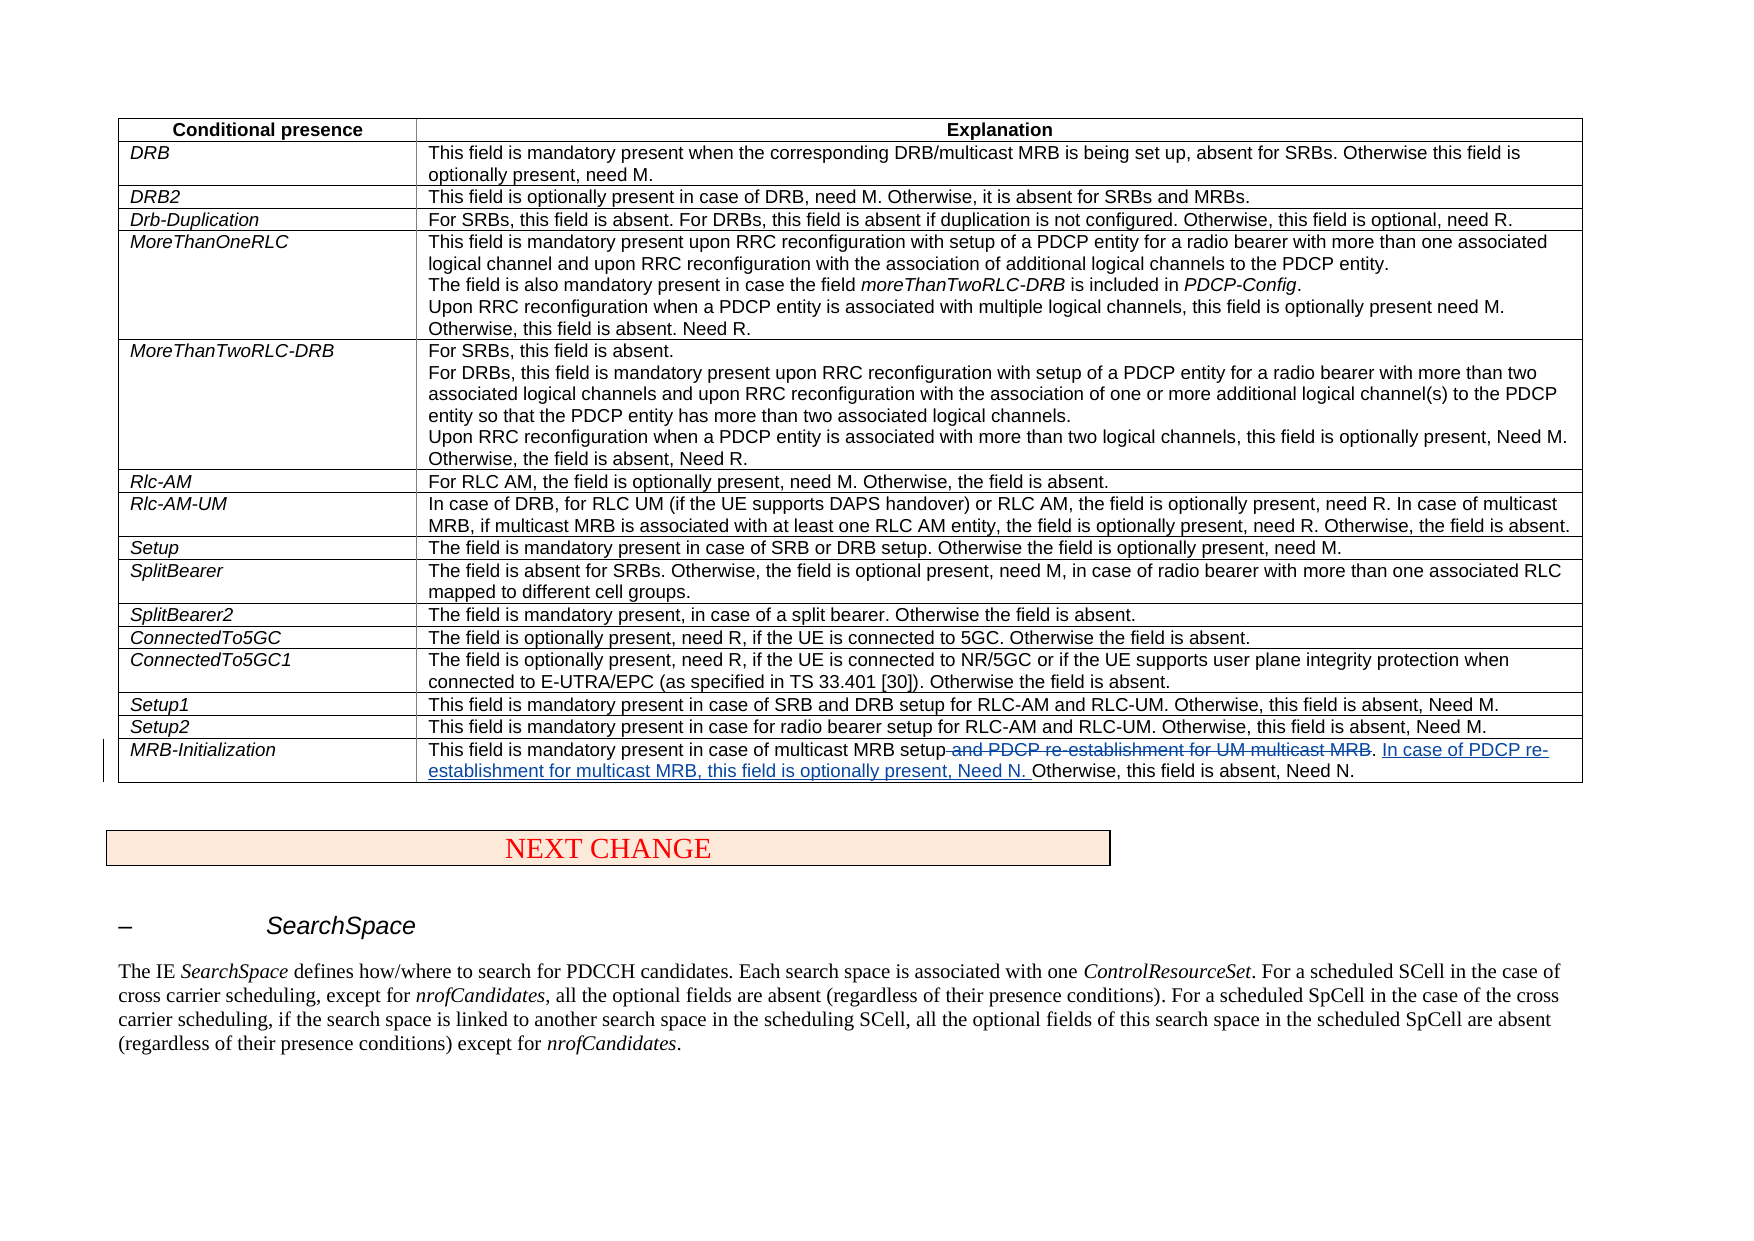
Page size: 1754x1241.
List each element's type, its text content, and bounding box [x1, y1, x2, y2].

table_cell The field is absent for SRBs. Otherwise, the field is optional present, need M, in case of radio bearer with more than one associated RLC mapped to different cell groups. [417, 560, 1582, 603]
table_header Explanation [417, 119, 1582, 141]
table_cell ConnectedTo5GC1 [119, 649, 416, 692]
table_cell Rlc-AM [119, 470, 416, 492]
table_header NEXT CHANGE [107, 831, 1109, 865]
table_cell Setup [119, 537, 416, 559]
table_cell Drb-Duplication [119, 209, 416, 230]
table_cell SplitBearer2 [119, 604, 416, 626]
table_cell This field is mandatory present upon RRC reconfiguration with setup of a PDCP entity for a radio bearer with more than one associated logical channel and upon RRC reconfiguration with the association of additional logical channels to the PDCP entity. The field is also mandatory present in case the field moreThanTwoRLC-DRB is included in PDCP-Config. Upon RRC reconfiguration when a PDCP entity is associated with multiple logical channels, this field is optionally present need M. Otherwise, this field is absent. Need R. [417, 231, 1582, 339]
table_cell This field is mandatory present in case for radio bearer setup for RLC-AM and RLC-UM. Otherwise, this field is absent, Need M. [417, 716, 1582, 737]
table_cell MoreThanOneRLC [119, 231, 416, 339]
text The IE SearchSpace defines how/where to search for PDCCH candidates. Each search space is associated with one ControlResourceSet. For a scheduled SCell in the case of cross carrier scheduling, except for nrofCandidates, all the optional fields are absent (regardless of their presence conditions). For a scheduled SpCell in the case of the cross carrier scheduling, if the search space is linked to another search space in the scheduling SCell, all the optional fields of this search space in the scheduled SpCell are absent (regardless of their presence conditions) except for nrofCandidates. [118, 959, 1606, 1055]
table_cell Rlc-AM-UM [119, 493, 416, 536]
table_cell For RLC AM, the field is optionally present, need M. Otherwise, the field is absent. [417, 470, 1582, 492]
table_cell DRB2 [119, 186, 416, 207]
table_cell ConnectedTo5GC [119, 627, 416, 648]
table_cell This field is mandatory present when the corresponding DRB/multicast MRB is being set up, absent for SRBs. Otherwise this field is optionally present, need M. [417, 142, 1582, 185]
table_cell DRB [119, 142, 416, 185]
table_cell For SRBs, this field is absent. For DRBs, this field is absent if duplication is not configured. Otherwise, this field is optional, need R. [417, 209, 1582, 230]
table_cell The field is mandatory present in case of SRB or DRB setup. Otherwise the field is optionally present, need M. [417, 537, 1582, 559]
table_cell In case of DRB, for RLC UM (if the UE supports DAPS handover) or RLC AM, the field is optionally present, need R. In case of multicast MRB, if multicast MRB is associated with at least one RLC AM entity, the field is optionally present, need R. Otherwise, the field is absent. [417, 493, 1582, 536]
table_cell This field is mandatory present in case of multicast MRB setup. Otherwise, this field is absent, Need N. [417, 739, 1582, 782]
table_cell The field is optionally present, need R, if the UE is connected to 5GC. Otherwise the field is absent. [417, 627, 1582, 648]
table_cell The field is mandatory present, in case of a split bearer. Otherwise the field is absent. [417, 604, 1582, 626]
table_cell The field is optionally present, need R, if the UE is connected to NR/5GC or if the UE supports user plane integrity protection when connected to E-UTRA/EPC (as specified in TS 33.401 [30]). Otherwise the field is absent. [417, 649, 1582, 692]
table_cell Setup2 [119, 716, 416, 737]
table_cell SplitBearer [119, 560, 416, 603]
table_cell Setup1 [119, 693, 416, 715]
table_cell MRB-Initialization [119, 739, 416, 782]
table_header Conditional presence [119, 119, 416, 141]
table_cell For SRBs, this field is absent. For DRBs, this field is mandatory present upon RRC reconfiguration with setup of a PDCP entity for a radio bearer with more than two associated logical channels and upon RRC reconfiguration with the association of one or more additional logical channel(s) to the PDCP entity so that the PDCP entity has more than two associated logical channels. Upon RRC reconfiguration when a PDCP entity is associated with more than two logical channels, this field is optionally present, Need M. Otherwise, the field is absent, Need R. [417, 340, 1582, 469]
table_cell This field is optionally present in case of DRB, need M. Otherwise, it is absent for SRBs and MRBs. [417, 186, 1582, 207]
table_cell MoreThanTwoRLC-DRB [119, 340, 416, 469]
text – SearchSpace [118, 911, 1606, 940]
table_cell This field is mandatory present in case of SRB and DRB setup for RLC-AM and RLC-UM. Otherwise, this field is absent, Need M. [417, 693, 1582, 715]
